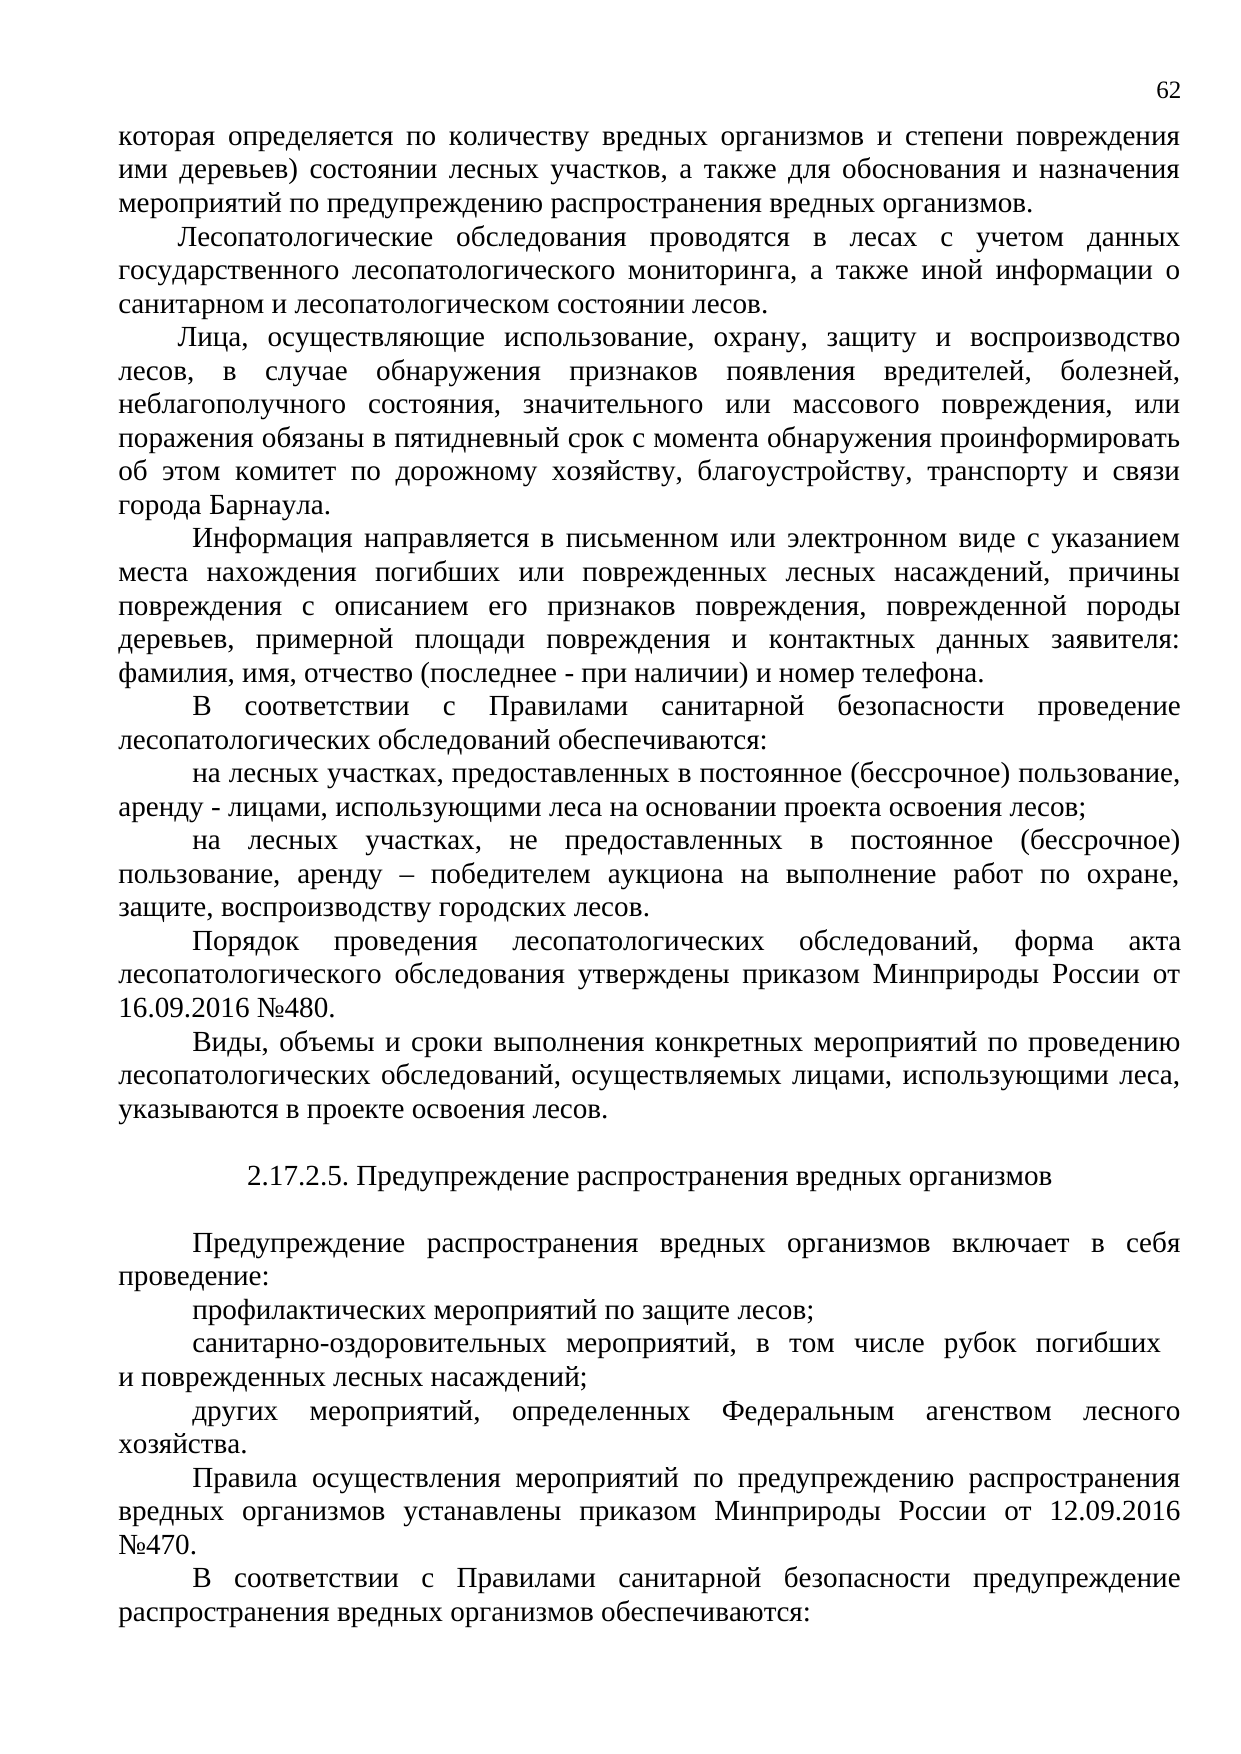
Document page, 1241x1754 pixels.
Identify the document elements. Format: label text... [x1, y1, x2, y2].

text Правила осуществления мероприятий по предупреждению распространения вредных организмов устанавлены приказом Минприроды России от 12.09.2016 №470. [118, 1460, 1181, 1560]
text Предупреждение распространения вредных организмов включает в себя проведение: [118, 1225, 1181, 1292]
text Информация направляется в письменном или электронном виде с указанием места нахождения погибших или поврежденных лесных насаждений, причины повреждения с описанием его признаков повреждения, поврежденной породы деревьев, примерной площади повреждения и контактных данных заявителя: фамилия, имя, отчество (последнее - при наличии) и номер телефона. [118, 521, 1181, 688]
text Лица, осуществляющие использование, охрану, защиту и воспроизводство лесов, в случае обнаружения признаков появления вредителей, болезней, неблагополучного состояния, значительного или массового повреждения, или поражения обязаны в пятидневный срок с момента обнаружения проинформировать об этом комитет по дорожному хозяйству, благоустройству, транспорту и связи города Барнаула. [118, 319, 1181, 521]
text Лесопатологические обследования проводятся в лесах с учетом данных государственного лесопатологического мониторинга, а также иной информации о санитарном и лесопатологическом состоянии лесов. [118, 219, 1181, 319]
text Виды, объемы и сроки выполнения конкретных мероприятий по проведению лесопатологических обследований, осуществляемых лицами, использующими леса, указываются в проекте освоения лесов. [118, 1024, 1181, 1124]
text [118, 118, 1181, 219]
text 2.17.2.5. Предупреждение распространения вредных организмов [118, 1158, 1181, 1191]
text других мероприятий, определенных Федеральным агенством лесного хозяйства. [118, 1393, 1181, 1460]
text на лесных участках, предоставленных в постоянное (бессрочное) пользование, аренду - лицами, использующими леса на основании проекта освоения лесов; [118, 755, 1181, 822]
text В соответствии с Правилами санитарной безопасности предупреждение распространения вредных организмов обеспечиваются: [118, 1560, 1181, 1627]
text В соответствии с Правилами санитарной безопасности проведение лесопатологических обследований обеспечиваются: [118, 688, 1181, 755]
text на лесных участках, не предоставленных в постоянное (бессрочное) пользование, аренду – победителем аукциона на выполнение работ по охране, защите, воспроизводству городских лесов. [118, 822, 1181, 923]
text санитарно-оздоровительных мероприятий, в том числе рубок погибших и поврежденных лесных насаждений; [118, 1326, 1181, 1393]
text Порядок проведения лесопатологических обследований, форма акта лесопатологического обследования утверждены приказом Минприроды России от 16.09.2016 №480. [118, 923, 1181, 1024]
text профилактических мероприятий по защите лесов; [118, 1292, 1181, 1326]
